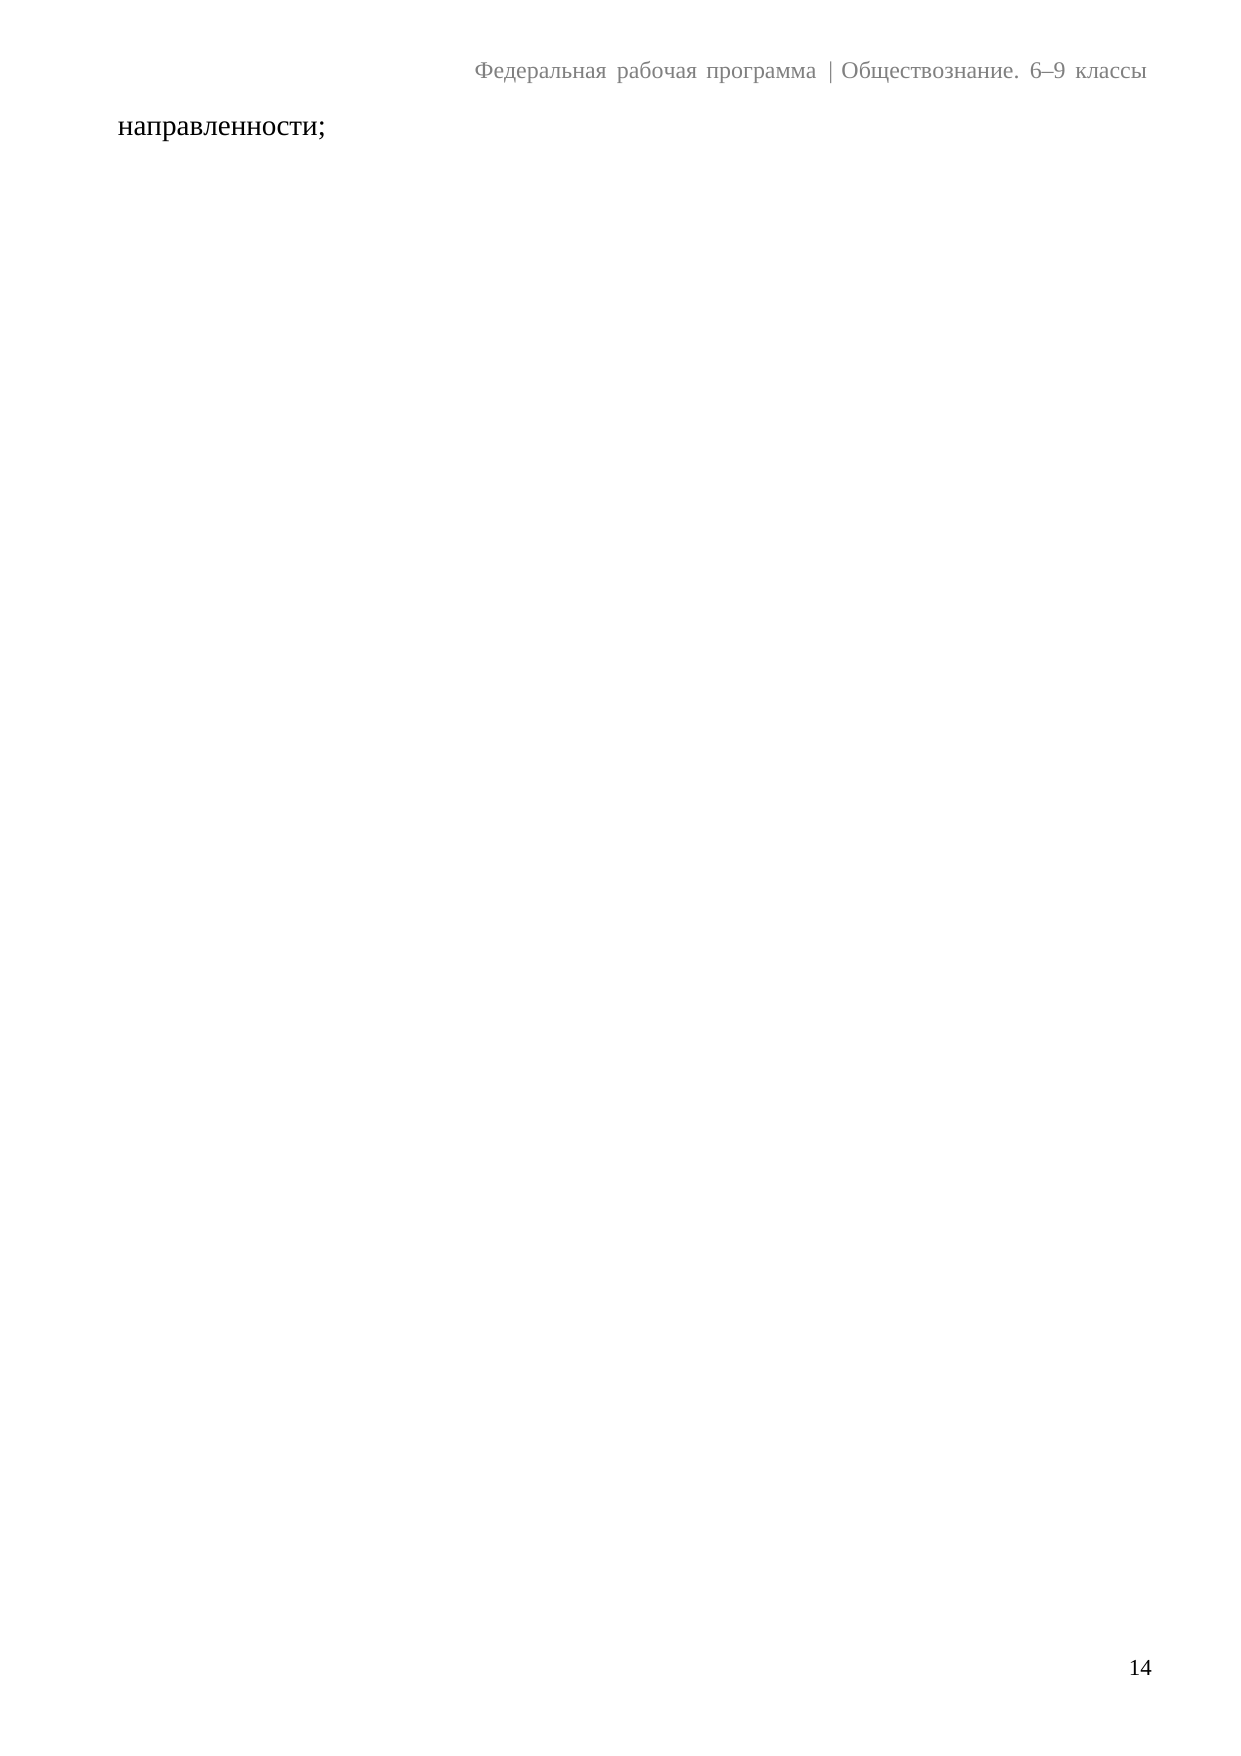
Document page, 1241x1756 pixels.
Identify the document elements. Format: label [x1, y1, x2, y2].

text [118, 108, 1152, 142]
